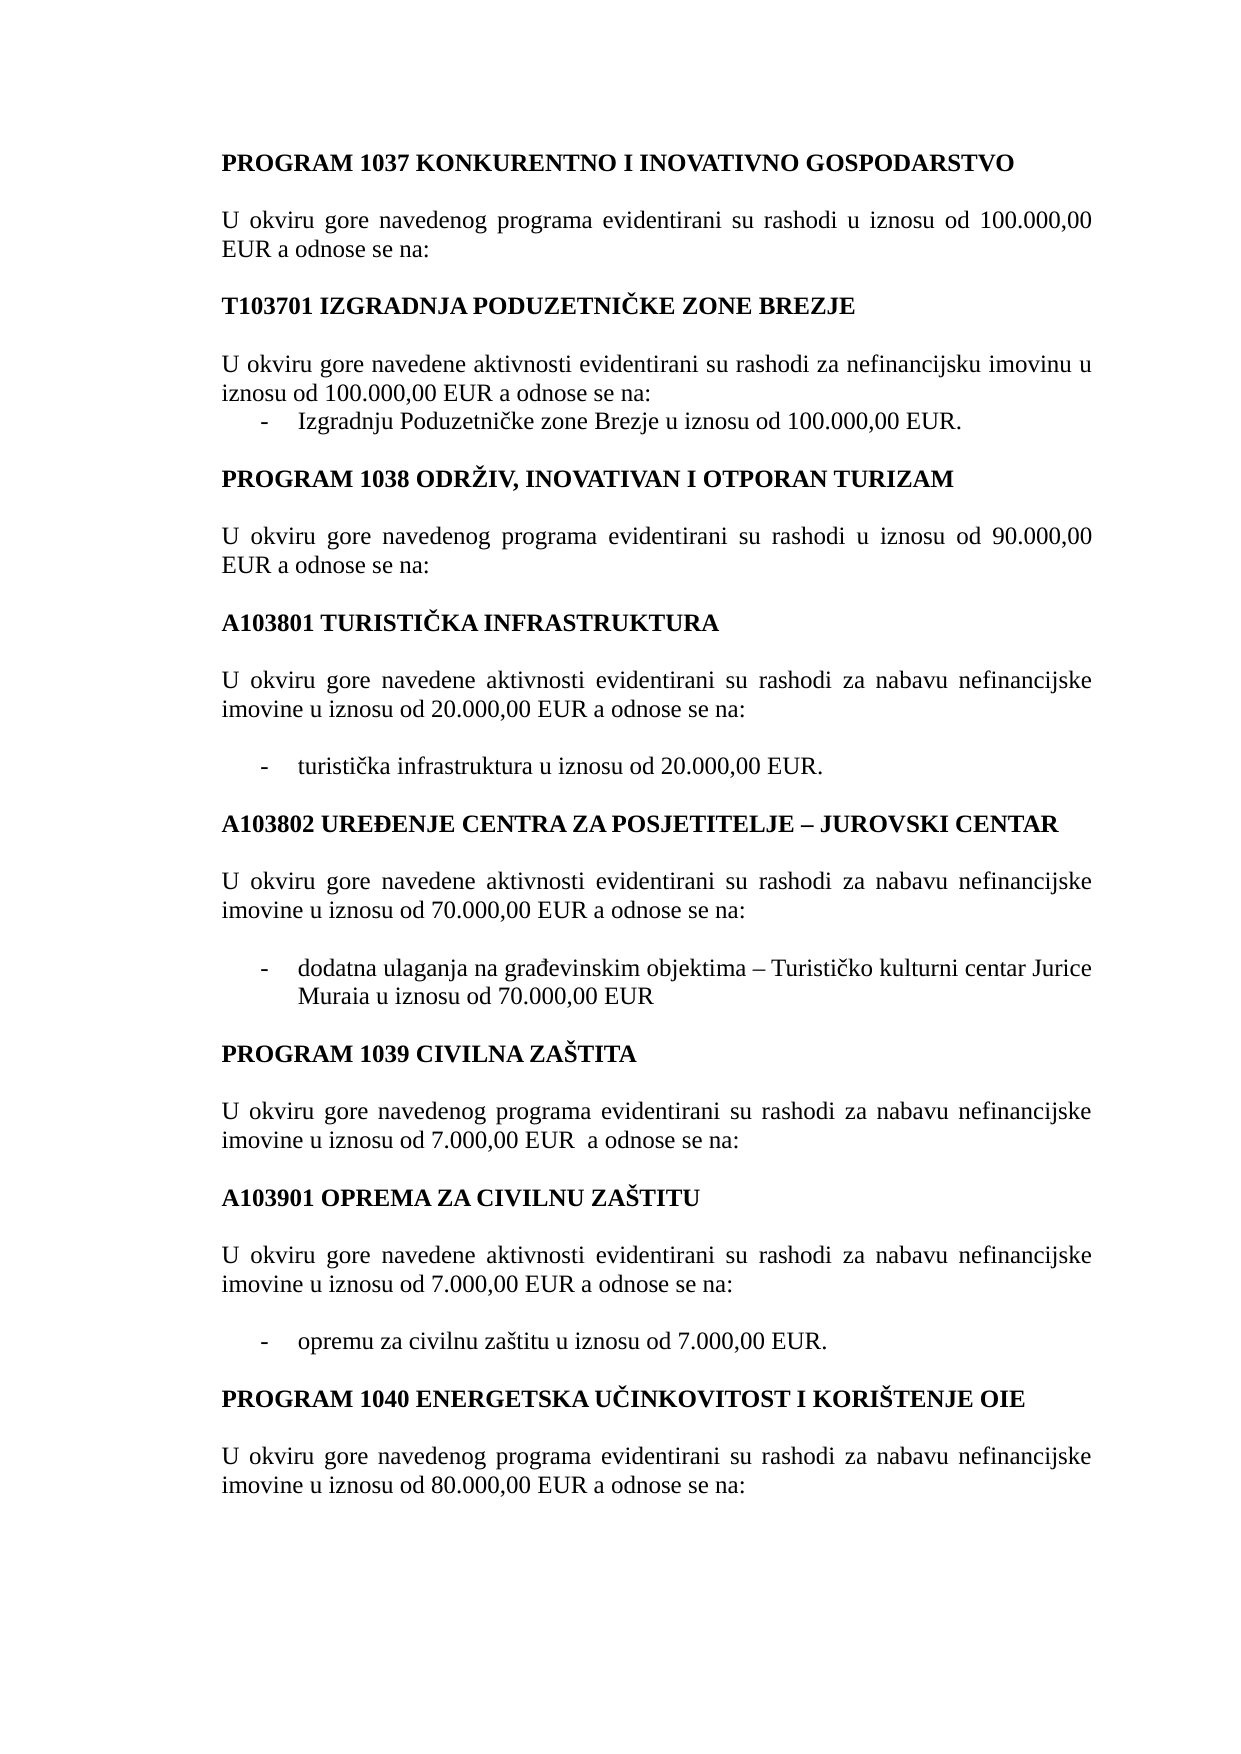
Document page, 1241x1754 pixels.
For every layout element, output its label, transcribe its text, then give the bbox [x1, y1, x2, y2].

text A103801 TURISTIČKA INFRASTRUKTURA [148, 608, 1092, 636]
text PROGRAM 1040 ENERGETSKA UČINKOVITOST I KORIŠTENJE OIE [148, 1384, 1092, 1413]
text U okviru gore navedenog programa evidentirani su rashodi za nabavu nefinancijske imovine u iznosu od 80.000,00 EUR a odnose se na: [221, 1441, 1092, 1499]
text A103802 UREĐENJE CENTRA ZA POSJETITELJE – JUROVSKI CENTAR [148, 809, 1092, 838]
list Izgradnju Poduzetničke zone Brezje u iznosu od 100.000,00 EUR. [260, 406, 1092, 435]
text U okviru gore navedene aktivnosti evidentirani su rashodi za nabavu nefinancijske imovine u iznosu od 70.000,00 EUR a odnose se na: [221, 866, 1092, 924]
text PROGRAM 1038 ODRŽIV, INOVATIVAN I OTPORAN TURIZAM [148, 464, 1092, 493]
text U okviru gore navedene aktivnosti evidentirani su rashodi za nabavu nefinancijske imovine u iznosu od 20.000,00 EUR a odnose se na: [221, 665, 1092, 723]
text U okviru gore navedenog programa evidentirani su rashodi u iznosu od 100.000,00 EUR a odnose se na: [221, 205, 1092, 263]
text PROGRAM 1037 KONKURENTNO I INOVATIVNO GOSPODARSTVO [148, 148, 1092, 176]
text U okviru gore navedene aktivnosti evidentirani su rashodi za nabavu nefinancijske imovine u iznosu od 7.000,00 EUR a odnose se na: [221, 1240, 1092, 1298]
list turistička infrastruktura u iznosu od 20.000,00 EUR. [260, 751, 1092, 780]
list opremu za civilnu zaštitu u iznosu od 7.000,00 EUR. [260, 1326, 1092, 1355]
text U okviru gore navedenog programa evidentirani su rashodi u iznosu od 90.000,00 EUR a odnose se na: [221, 521, 1092, 579]
text T103701 IZGRADNJA PODUZETNIČKE ZONE BREZJE [148, 291, 1092, 320]
text U okviru gore navedene aktivnosti evidentirani su rashodi za nefinancijsku imovinu u iznosu od 100.000,00 EUR a odnose se na: [221, 349, 1092, 406]
text U okviru gore navedenog programa evidentirani su rashodi za nabavu nefinancijske imovine u iznosu od 7.000,00 EUR a odnose se na: [221, 1096, 1092, 1154]
text A103901 OPREMA ZA CIVILNU ZAŠTITU [148, 1183, 1092, 1211]
text PROGRAM 1039 CIVILNA ZAŠTITA [148, 1039, 1092, 1068]
list dodatna ulaganja na građevinskim objektima – Turističko kulturni centar Jurice Muraia u iznosu od 70.000,00 EUR [260, 953, 1092, 1010]
